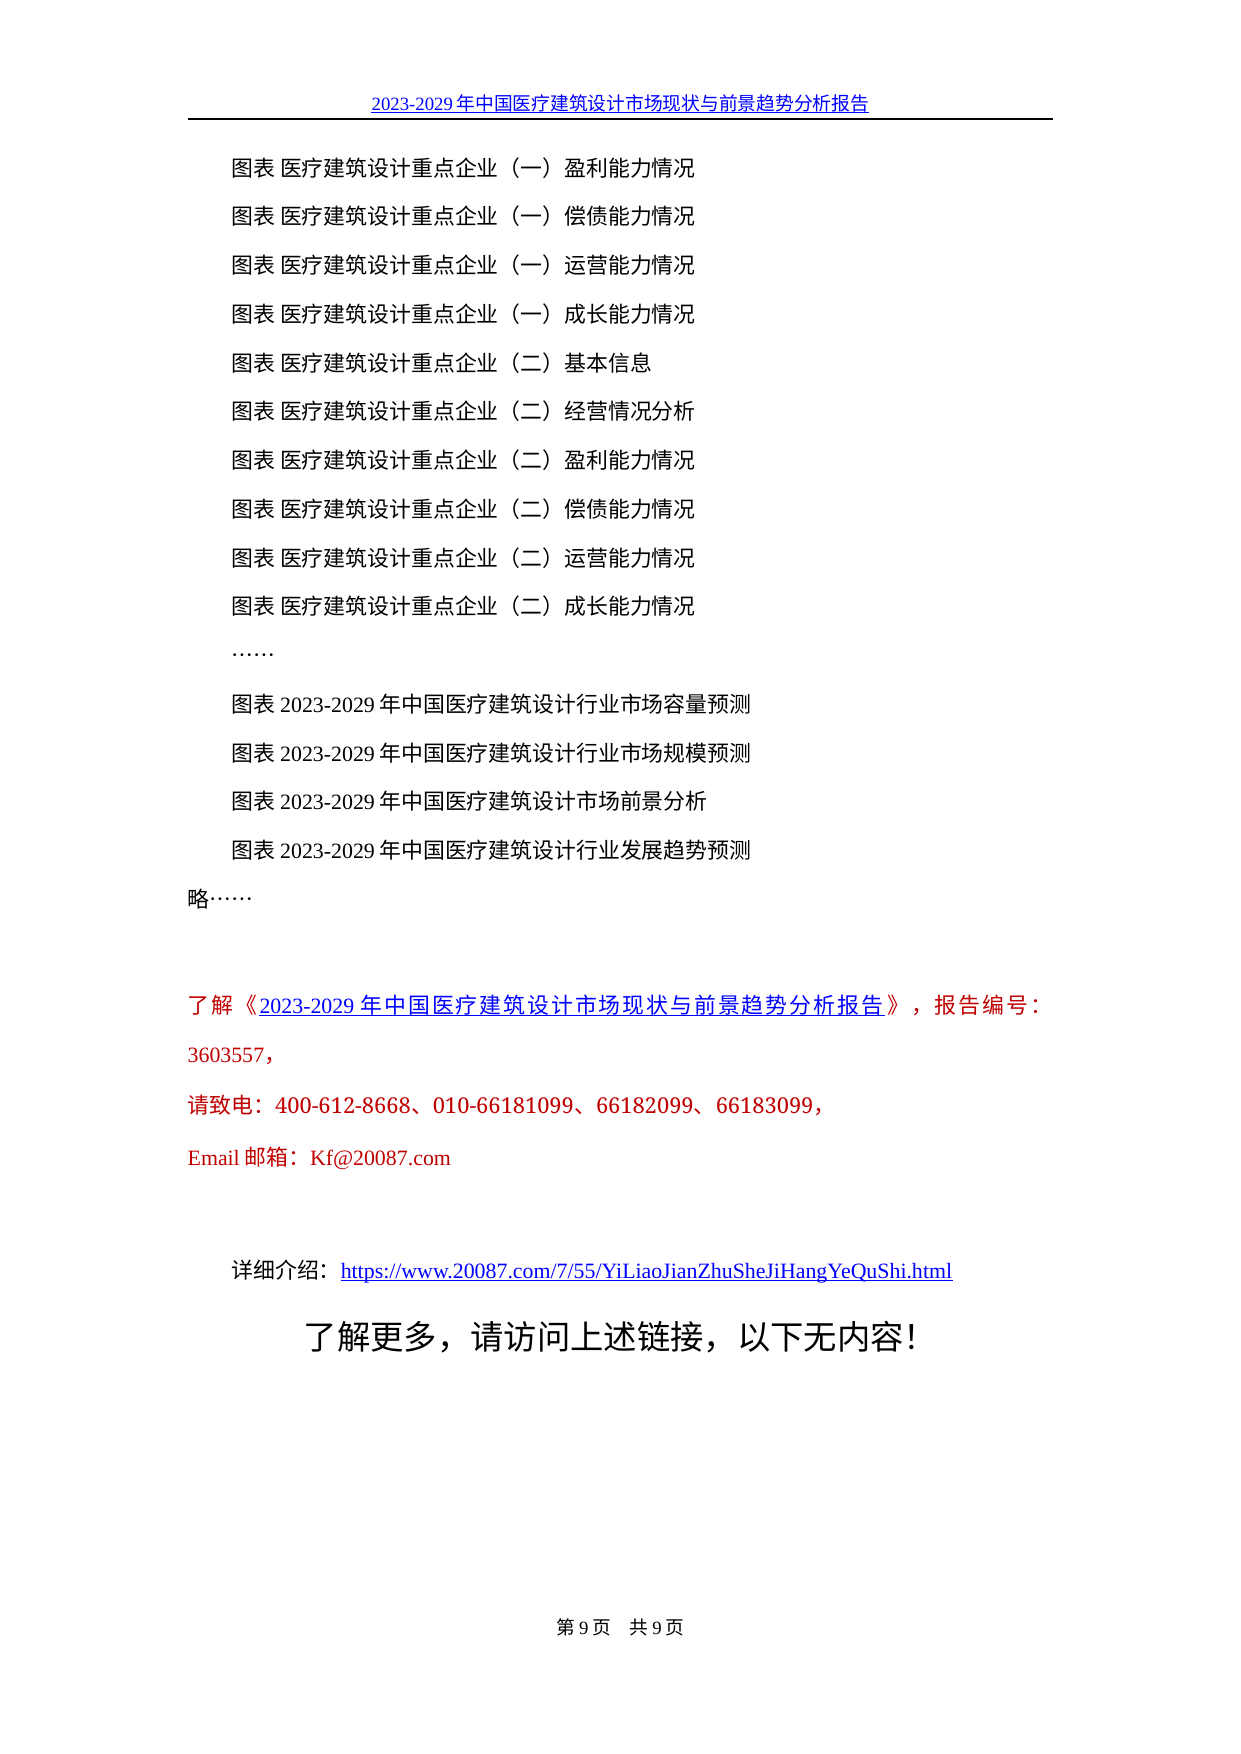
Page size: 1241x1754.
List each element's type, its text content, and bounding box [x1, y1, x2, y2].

title 了解更多，请访问上述链接，以下无内容！ [187, 1303, 1053, 1368]
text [187, 150, 1053, 914]
text 详细介绍：https://www.20087.com/7/55/YiLiaoJianZhuSheJiHangYeQuShi.html [187, 1253, 1053, 1285]
text Email邮箱：Kf@20087.com [187, 1140, 1053, 1172]
text 了解《2023-2029年中国医疗建筑设计市场现状与前景趋势分析报告》，报告编号：3603557， [187, 988, 1053, 1069]
text 请致电：400-612-8668、010-66181099、66182099、66183099， [187, 1088, 1053, 1121]
